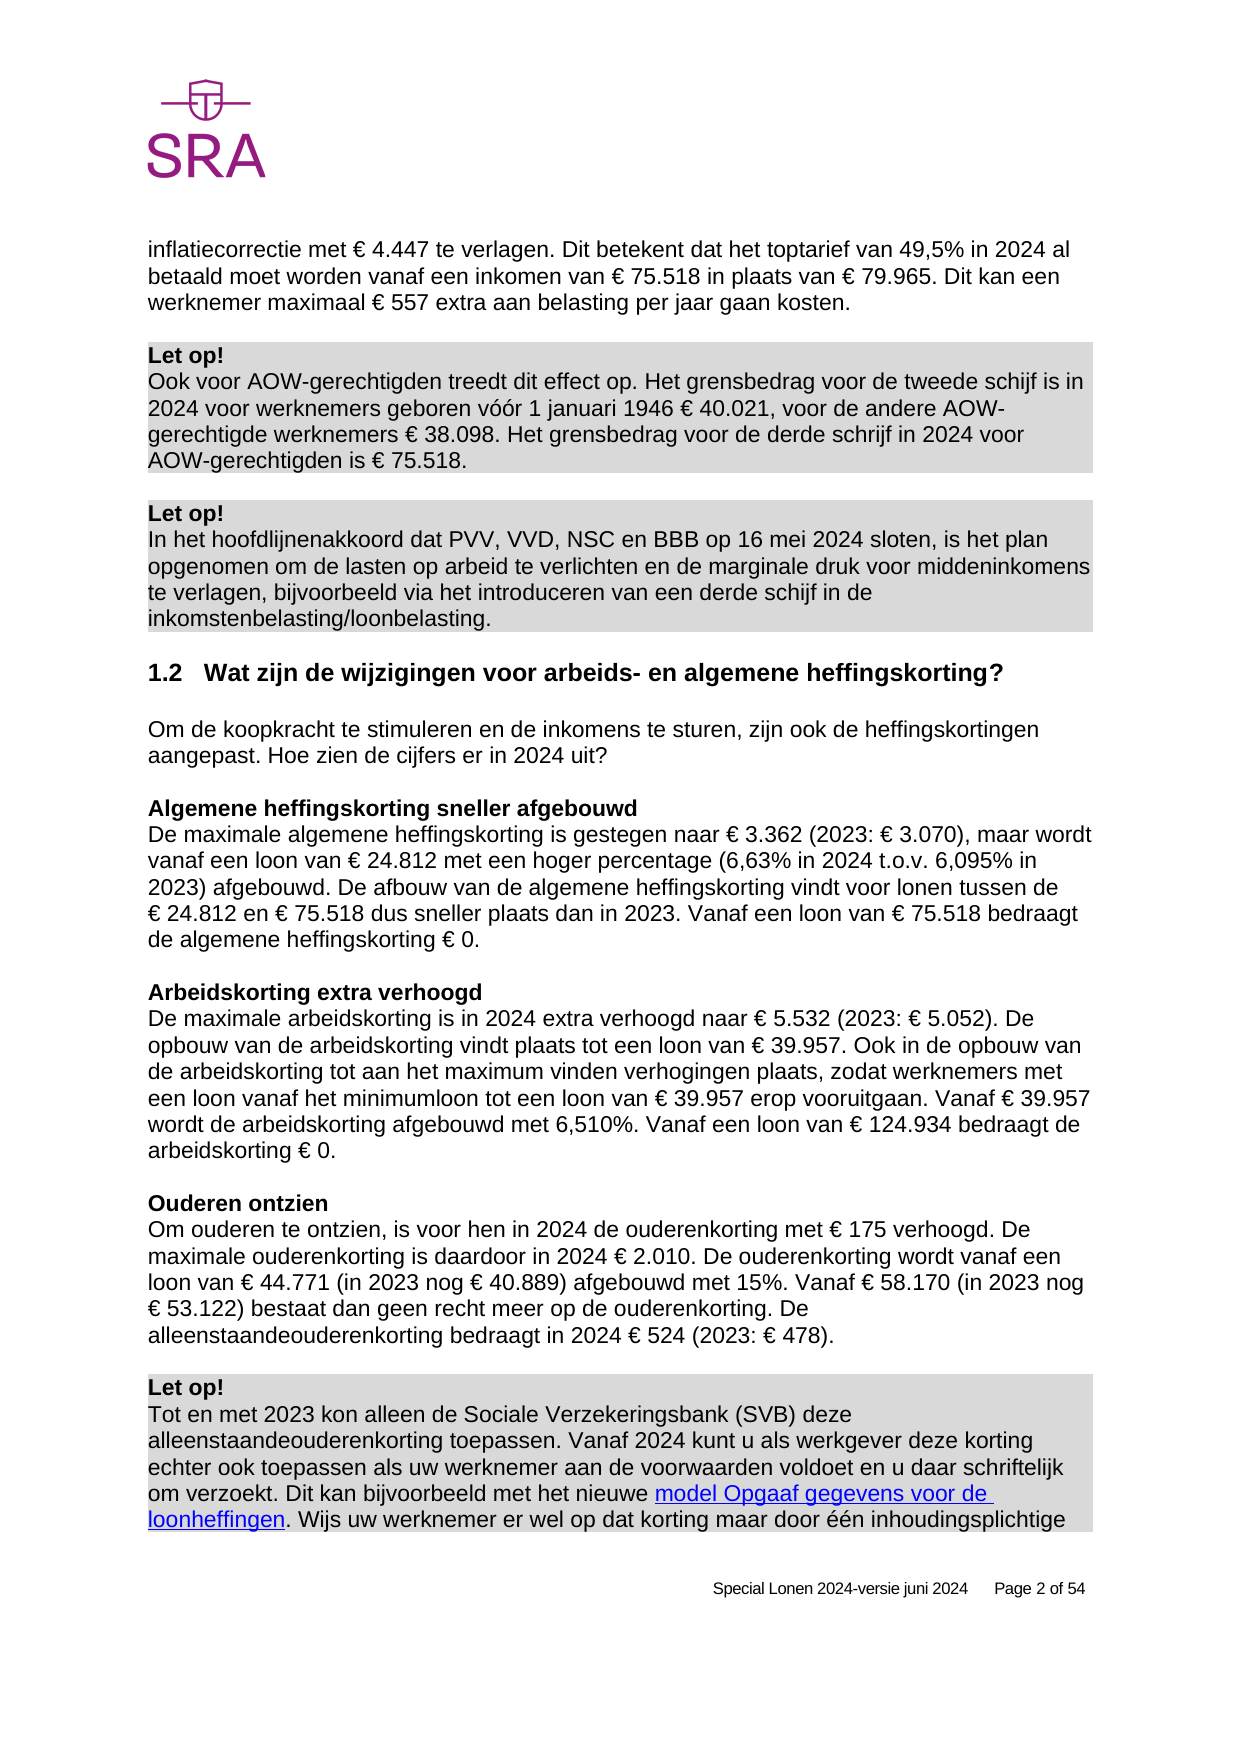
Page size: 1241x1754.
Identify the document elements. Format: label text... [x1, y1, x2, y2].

text Algemene heffingskorting sneller afgebouwd De maximale algemene heffingskorting is gestegen naar € 3.362 (2023: € 3.070), maar wordt vanaf een loon van € 24.812 met een hoger percentage (6,63% in 2024 t.o.v. 6,095% in 2023) afgebouwd. De afbouw van de algemene heffingskorting vindt voor lonen tussen de € 24.812 en € 75.518 dus sneller plaats dan in 2023. Vanaf een loon van € 75.518 bedraagt de algemene heffingskorting € 0. [148, 794, 1093, 953]
subtitle Wat zijn de wijzigingen voor arbeids- en algemene heffingskorting? [148, 658, 1093, 687]
text Ouderen ontzien [148, 1190, 1093, 1216]
text Arbeidskorting extra verhoogd [148, 979, 1093, 1005]
text De maximale arbeidskorting is in 2024 extra verhoogd naar € 5.532 (2023: € 5.052). De opbouw van de arbeidskorting vindt plaats tot een loon van € 39.957. Ook in de opbouw van de arbeidskorting tot aan het maximum vinden verhogingen plaats, zodat werknemers met een loon vanaf het minimumloon tot een loon van € 39.957 erop vooruitgaan. Vanaf € 39.957 wordt de arbeidskorting afgebouwd met 6,510%. Vanaf een loon van € 124.934 bedraagt de arbeidskorting € 0. [148, 1005, 1093, 1163]
text Om ouderen te ontzien, is voor hen in 2024 de ouderenkorting met € 175 verhoogd. De maximale ouderenkorting is daardoor in 2024 € 2.010. De ouderenkorting wordt vanaf een loon van € 44.771 (in 2023 nog € 40.889) afgebouwd met 15%. Vanaf € 58.170 (in 2023 nog € 53.122) bestaat dan geen recht meer op de ouderenkorting. De alleenstaandeouderenkorting bedraagt in 2024 € 524 (2023: € 478). [148, 1216, 1093, 1348]
picture [147, 79, 266, 178]
text Let op! Ook voor AOW-gerechtigden treedt dit effect op. Het grensbedrag voor de tweede schijf is in 2024 voor werknemers geboren vóór 1 januari 1946 € 40.021, voor de andere AOW-gerechtigde werknemers € 38.098. Het grensbedrag voor de derde schrijf in 2024 voor AOW-gerechtigden is € 75.518. [148, 342, 1093, 473]
text Om de koopkracht te stimuleren en de inkomens te sturen, zijn ook de heffingskortingen aangepast. Hoe zien de cijfers er in 2024 uit? [148, 716, 1093, 768]
text Let op! In het hoofdlijnenakkoord dat PVV, VVD, NSC en BBB op 16 mei 2024 sloten, is het plan opgenomen om de lasten op arbeid te verlichten en de marginale druk voor middeninkomens te verlagen, bijvoorbeeld via het introduceren van een derde schijf in de inkomstenbelasting/loonbelasting. [148, 500, 1093, 632]
